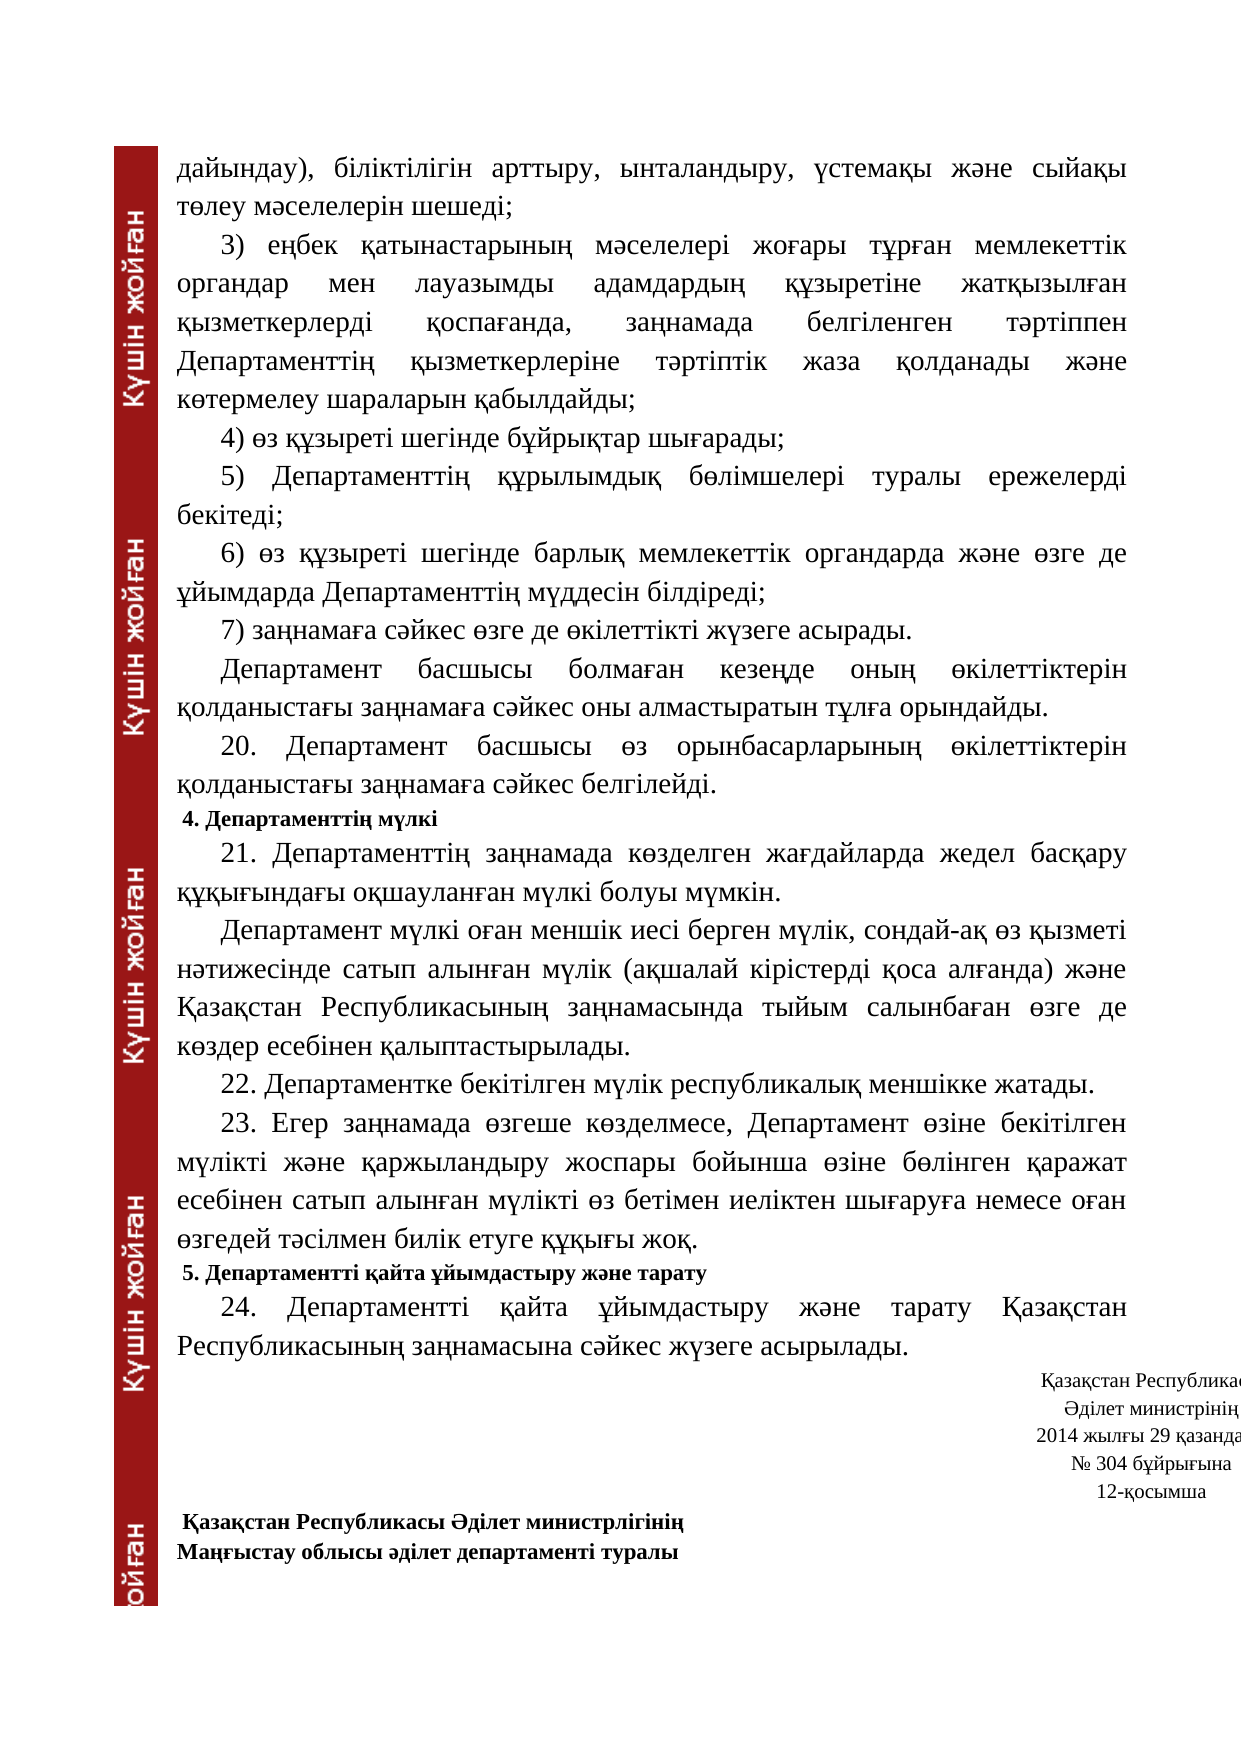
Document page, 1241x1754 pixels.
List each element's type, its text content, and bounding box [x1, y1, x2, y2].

text 7) заңнамаға сәйкес өзге де өкілеттікті жүзеге асырады. [112, 612, 1128, 646]
picture [114, 723, 158, 728]
text 5. Департаментті қайта ұйымдастыру және тарату [112, 1259, 1128, 1286]
picture [114, 530, 158, 535]
picture [114, 607, 158, 612]
picture [114, 1362, 158, 1367]
table_header Қазақстан Республикасы Әділет министрінің 2014 жылғы 29 қазандағы № 304 бұйрығына 12-қосымша [912, 1367, 1240, 1508]
picture [114, 415, 158, 420]
picture [114, 222, 158, 227]
text 4) өз құзыреті шегінде бұйрықтар шығарады; [112, 420, 1128, 453]
picture [114, 800, 158, 805]
text 22. Департаментке бекітілген мүлік республикалық меншікке жатады. [112, 1067, 1128, 1100]
picture [114, 1100, 158, 1105]
text 5) Департаменттің құрылымдық бөлімшелері туралы ережелерді бекітеді; [112, 458, 1128, 530]
picture [114, 646, 158, 651]
picture [114, 1062, 158, 1067]
text 20. Департамент басшысы өз орынбасарларының өкілеттіктерін қолданыстағы заңнамаға сәйкес белгілейді. [112, 728, 1128, 800]
text 23. Егер заңнамада өзгеше көзделмесе, Департамент өзіне бекітілген мүлікті және қаржыландыру жоспары бойынша өзіне бөлінген қаражат есебінен сатып алынған мүлікті өз бетімен иеліктен шығаруға немесе оған өзгедей тәсілмен билік етуге құқығы жоқ. [112, 1105, 1128, 1254]
picture [114, 1565, 158, 1606]
table_header [101, 1367, 912, 1508]
text Қазақстан Республикасы Әділет министрлігінің Маңғыстау облысы әділет департаменті туралы ЕРЕЖЕ 1. Жалпы ережелер [112, 1508, 1128, 1565]
text Департамент мүлкі оған меншік иесі берген мүлік, сондай-ақ өз қызметі нәтижесінде сатып алынған мүлік (ақшалай кірістерді қоса алғанда) және Қазақстан Республикасының заңнамасында тыйым салынбаған өзге де көздер есебінен қалыптастырылады. [112, 912, 1128, 1062]
text 4. Департаменттің мүлкі [112, 805, 1128, 832]
text 3) еңбек қатынастарының мәселелері жоғары тұрған мемлекеттік органдар мен лауазымды адамдардың құзыретіне жатқызылған қызметкерлерді қоспағанда, заңнамада белгіленген тәртіппен Департаменттің қызметкерлеріне тәртіптік жаза қолданады және көтермелеу шараларын қабылдайды; [112, 227, 1128, 415]
text 6) өз құзыреті шегінде барлық мемлекеттік органдарда және өзге де ұйымдарда Департаменттің мүддесін білдіреді; [112, 535, 1128, 607]
picture [114, 146, 158, 150]
text Департамент басшысы болмаған кезеңде оның өкілеттіктерін қолданыстағы заңнамаға сәйкес оны алмастыратын тұлға орындайды. [112, 651, 1128, 723]
picture [114, 907, 158, 912]
picture [114, 1254, 158, 1259]
text 24. Департаментті қайта ұйымдастыру және тарату Қазақстан Республикасының заңнамасына сәйкес жүзеге асырылады. [112, 1289, 1128, 1362]
text 21. Департаменттің заңнамада көзделген жағдайларда жедел басқару құқығындағы оқшауланған мүлкі болуы мүмкін. [112, 835, 1128, 907]
picture [114, 453, 158, 458]
